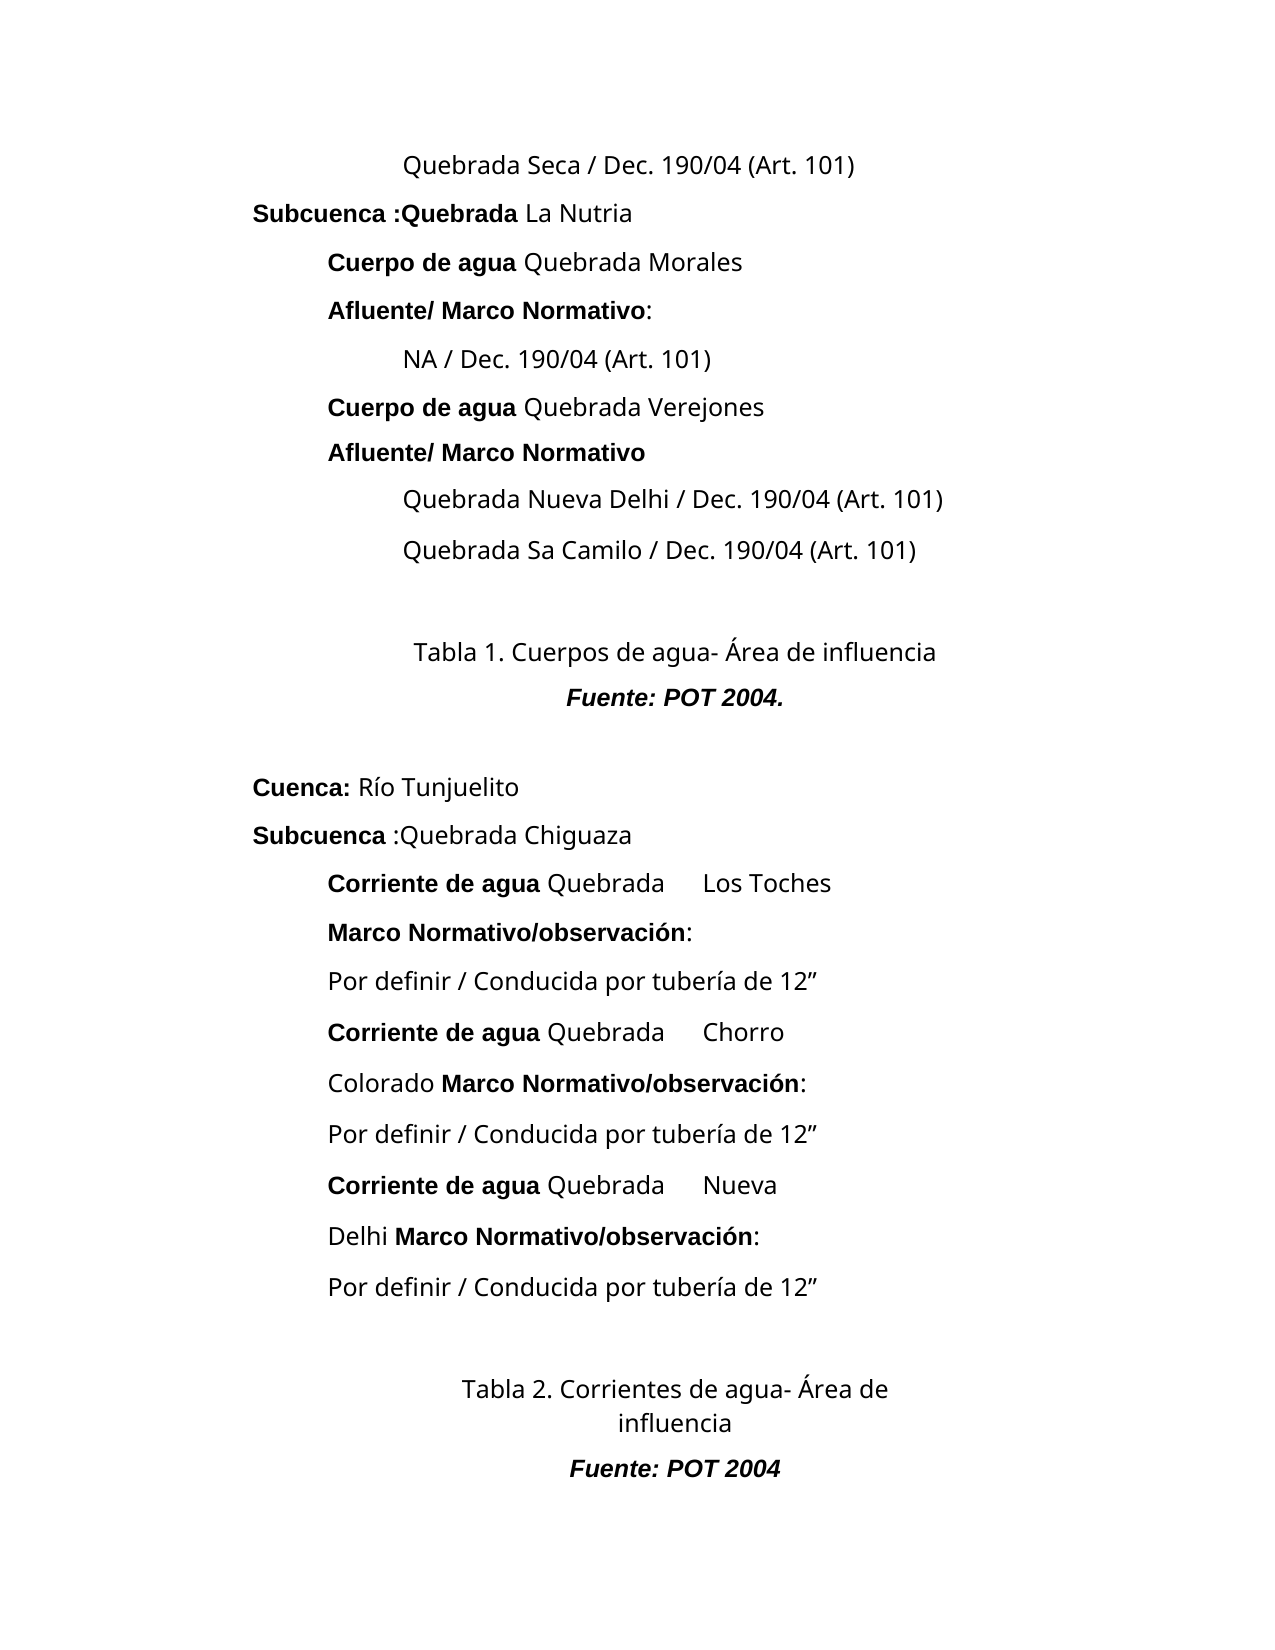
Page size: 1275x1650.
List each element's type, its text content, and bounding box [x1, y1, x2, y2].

text Cuenca: Río Tunjuelito [252, 769, 1129, 803]
text Corriente de agua Quebrada Los Toches [327, 866, 1129, 900]
subtitle Afluente/ Marco Normativo: [327, 293, 1129, 327]
text Por definir / Conducida por tubería de 12” Corriente de agua Quebrada Chorro Colorado Marco Normativo/observación: [327, 963, 887, 1099]
text Fuente: POT 2004 [411, 1454, 939, 1483]
text Tabla 1. Cuerpos de agua- Área de influencia [411, 634, 939, 668]
text NA / Dec. 190/04 (Art. 101) [402, 341, 1129, 375]
text Cuerpo de agua Quebrada Verejones [327, 390, 1129, 424]
text Cuerpo de agua Quebrada Morales [327, 244, 1129, 278]
text Por definir / Conducida por tubería de 12” Corriente de agua Quebrada Nueva Delhi Marco Normativo/observación: [327, 1116, 839, 1252]
subtitle Marco Normativo/observación: [327, 914, 1129, 948]
text Tabla 2. Corrientes de agua- Área de influencia [411, 1372, 939, 1440]
subtitle Afluente/ Marco Normativo [327, 438, 1129, 467]
text Subcuenca :Quebrada La Nutria [252, 196, 1129, 230]
text Quebrada Seca / Dec. 190/04 (Art. 101) [402, 147, 1129, 182]
text Por definir / Conducida por tubería de 12” [327, 1269, 1129, 1303]
text Subcuenca :Quebrada Chiguaza [252, 818, 1129, 852]
text Quebrada Nueva Delhi / Dec. 190/04 (Art. 101) Quebrada Sa Camilo / Dec. 190/04 (Art. 101) [402, 481, 967, 567]
text Fuente: POT 2004. [411, 683, 939, 712]
